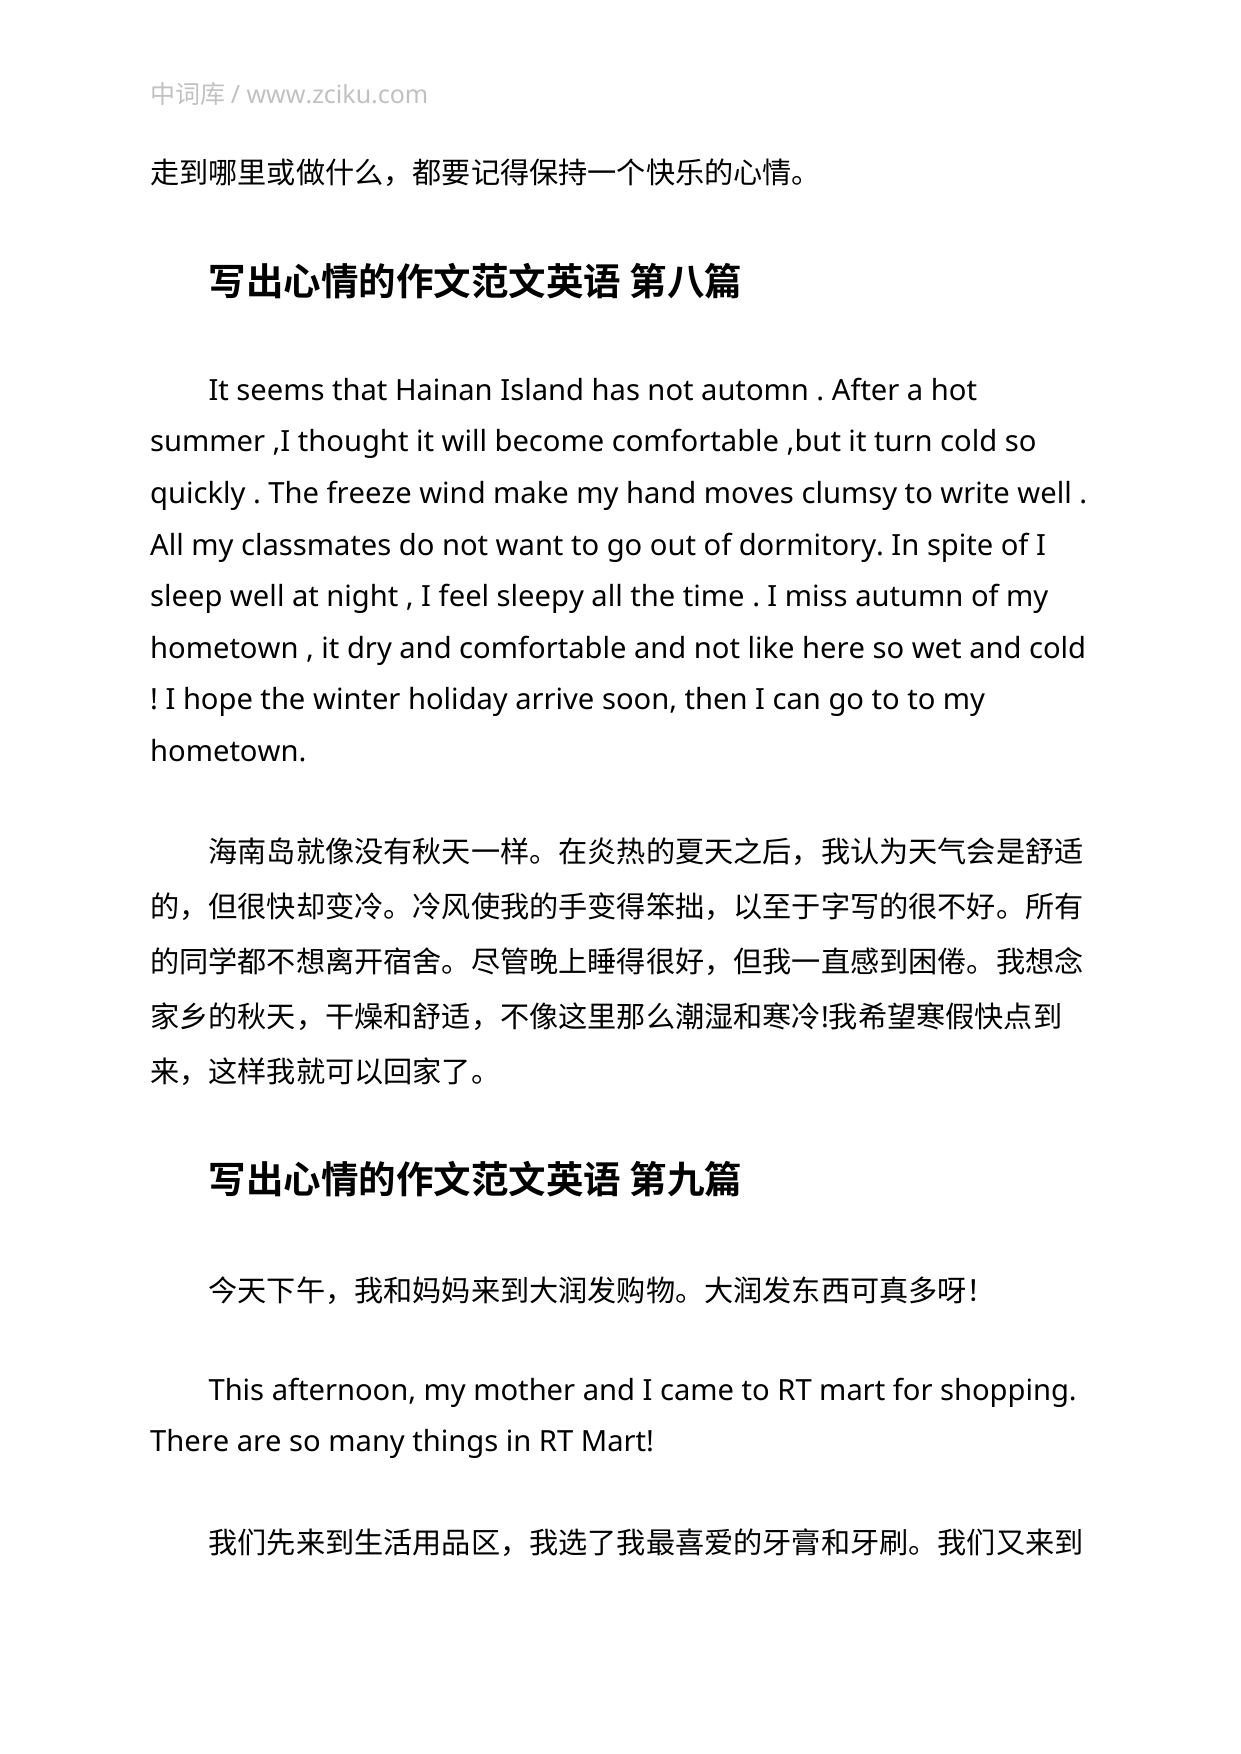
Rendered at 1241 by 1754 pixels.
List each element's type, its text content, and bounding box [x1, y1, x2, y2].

text This afternoon, my mother and I came to RT mart for shopping. There are so many things in RT Mart! [150, 1369, 1090, 1460]
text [150, 1519, 1090, 1561]
text 写出心情的作文范文英语 第九篇 [150, 1150, 1090, 1204]
text 今天下午，我和妈妈来到大润发购物。大润发东西可真多呀！ [150, 1267, 1090, 1310]
text 写出心情的作文范文英语 第八篇 [150, 252, 1090, 306]
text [150, 150, 1090, 192]
text 海南岛就像没有秋天一样。在炎热的夏天之后，我认为天气会是舒适的，但很快却变冷。冷风使我的手变得笨拙，以至于字写的很不好。所有的同学都不想离开宿舍。尽管晚上睡得很好，但我一直感到困倦。我想念家乡的秋天，干燥和舒适，不像这里那么潮湿和寒冷!我希望寒假快点到来，这样我就可以回家了。 [150, 828, 1090, 1091]
text It seems that Hainan Island has not automn . After a hot summer ,I thought it will become comfortable ,but it turn cold so quickly . The freeze wind make my hand moves clumsy to write well . All my classmates do not want to go out of dormitory. In spite of I sleep well at night , I feel sleepy all the time . I miss autumn of my hometown , it dry and comfortable and not like here so wet and cold ! I hope the winter holiday arrive soon, then I can go to to my hometown. [150, 369, 1090, 770]
